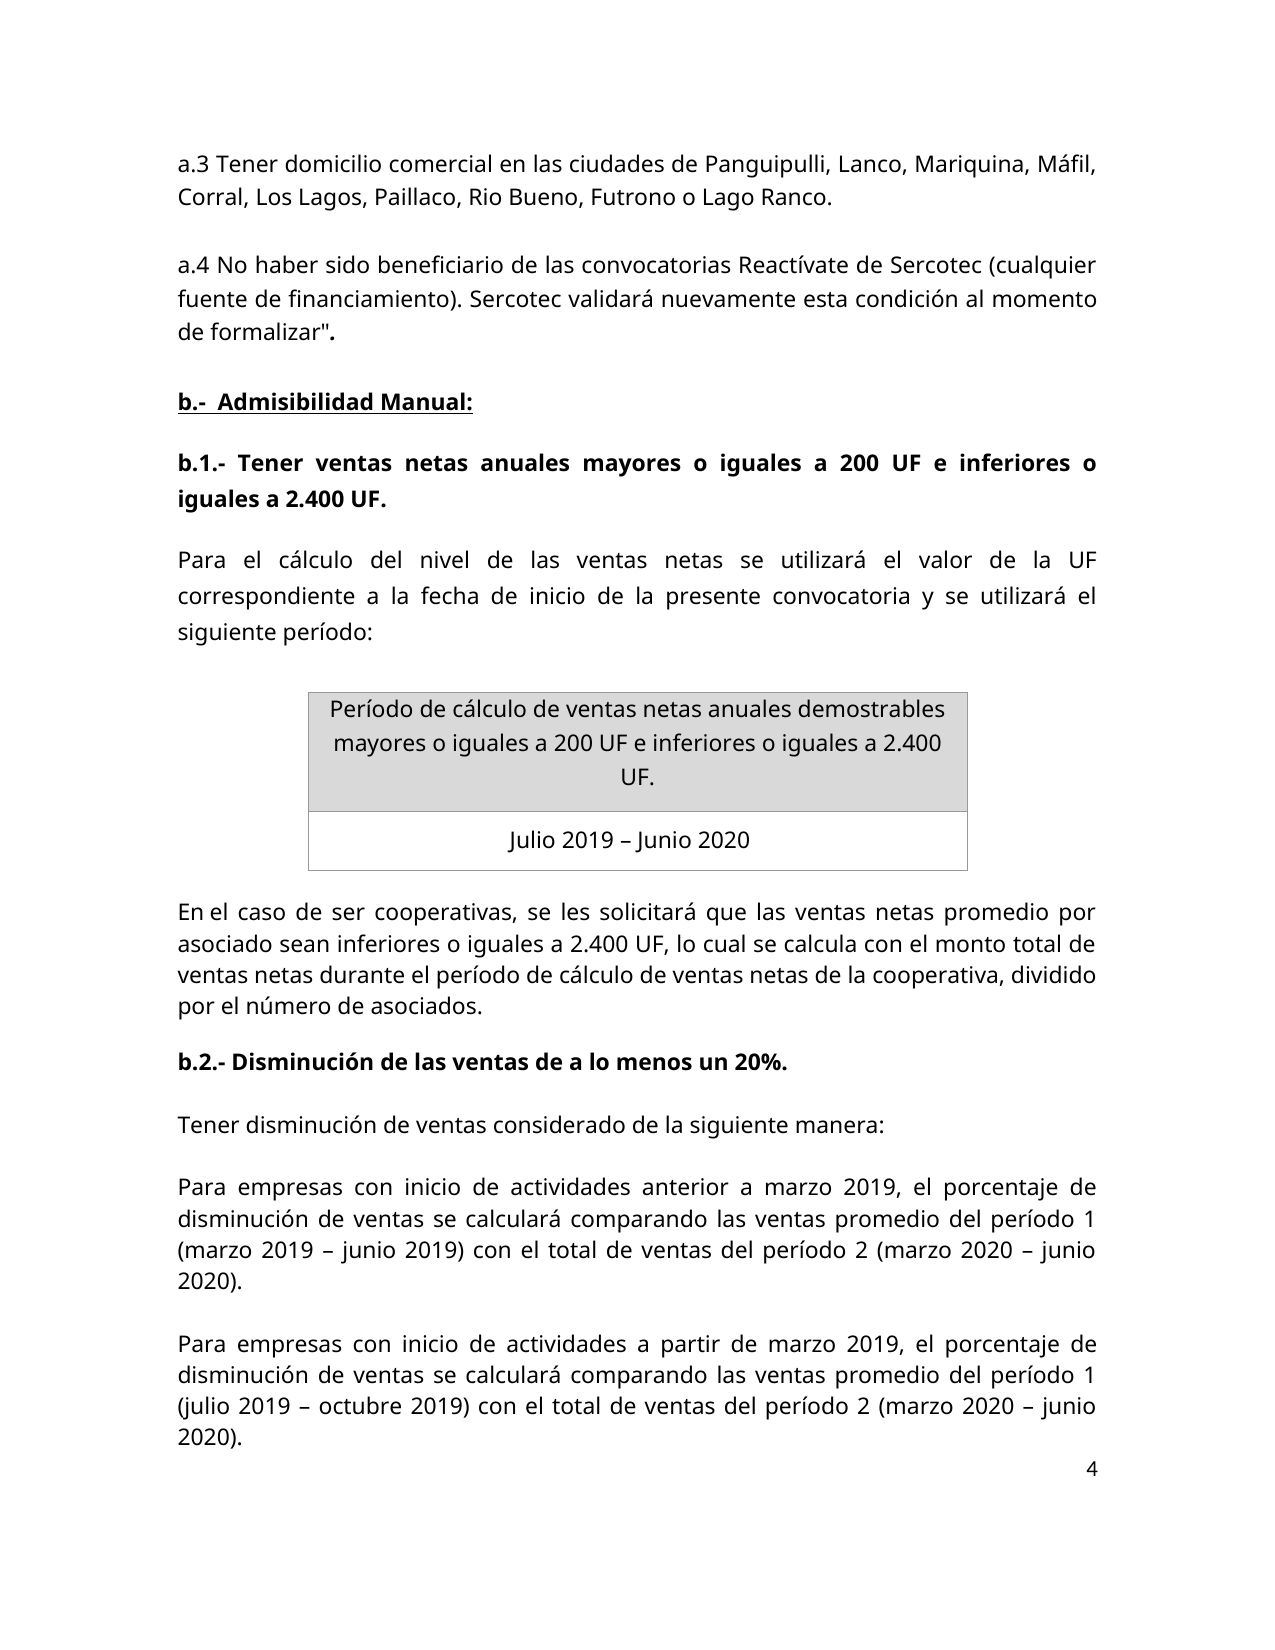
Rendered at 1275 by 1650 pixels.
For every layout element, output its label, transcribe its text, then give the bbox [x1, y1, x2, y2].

table_cell Julio 2019 – Junio 2020 [309, 812, 967, 870]
text Para empresas con inicio de actividades anterior a marzo 2019, el porcentaje de disminución de ventas se calculará comparando las ventas promedio del período 1 (marzo 2019 – junio 2019) con el total de ventas del período 2 (marzo 2020 – junio 2020). [177, 1171, 1098, 1296]
text Tener disminución de ventas considerado de la siguiente manera: [177, 1109, 1098, 1140]
table_header Período de cálculo de ventas netas anuales demostrables mayores o iguales a 200 UF e inferiores o iguales a 2.400 UF. [309, 693, 967, 811]
text b.2.- Disminución de las ventas de a lo menos un 20%. [177, 1046, 1098, 1077]
text b.1.- Tener ventas netas anuales mayores o iguales a 200 UF e inferiores o iguales a 2.400 UF. [177, 447, 1098, 514]
text Para el cálculo del nivel de las ventas netas se utilizará el valor de la UF correspondiente a la fecha de inicio de la presente convocatoria y se utilizará el siguiente período: [177, 544, 1098, 647]
text b.- Admisibilidad Manual: [177, 386, 1098, 417]
text a.3 Tener domicilio comercial en las ciudades de Panguipulli, Lanco, Mariquina, Máfil, Corral, Los Lagos, Paillaco, Rio Bueno, Futrono o Lago Ranco. [177, 148, 1098, 213]
text Para empresas con inicio de actividades a partir de marzo 2019, el porcentaje de disminución de ventas se calculará comparando las ventas promedio del período 1 (julio 2019 – octubre 2019) con el total de ventas del período 2 (marzo 2020 – junio 2020). [177, 1327, 1098, 1452]
text a.4 No haber sido beneficiario de las convocatorias Reactívate de Sercotec (cualquier fuente de financiamiento). Sercotec validará nuevamente esta condición al momento de formalizar". [177, 249, 1098, 348]
text En el caso de ser cooperativas, se les solicitará que las ventas netas promedio por asociado sean inferiores o iguales a 2.400 UF, lo cual se calcula con el monto total de ventas netas durante el período de cálculo de ventas netas de la cooperativa, dividido por el número de asociados. [177, 896, 1098, 1021]
